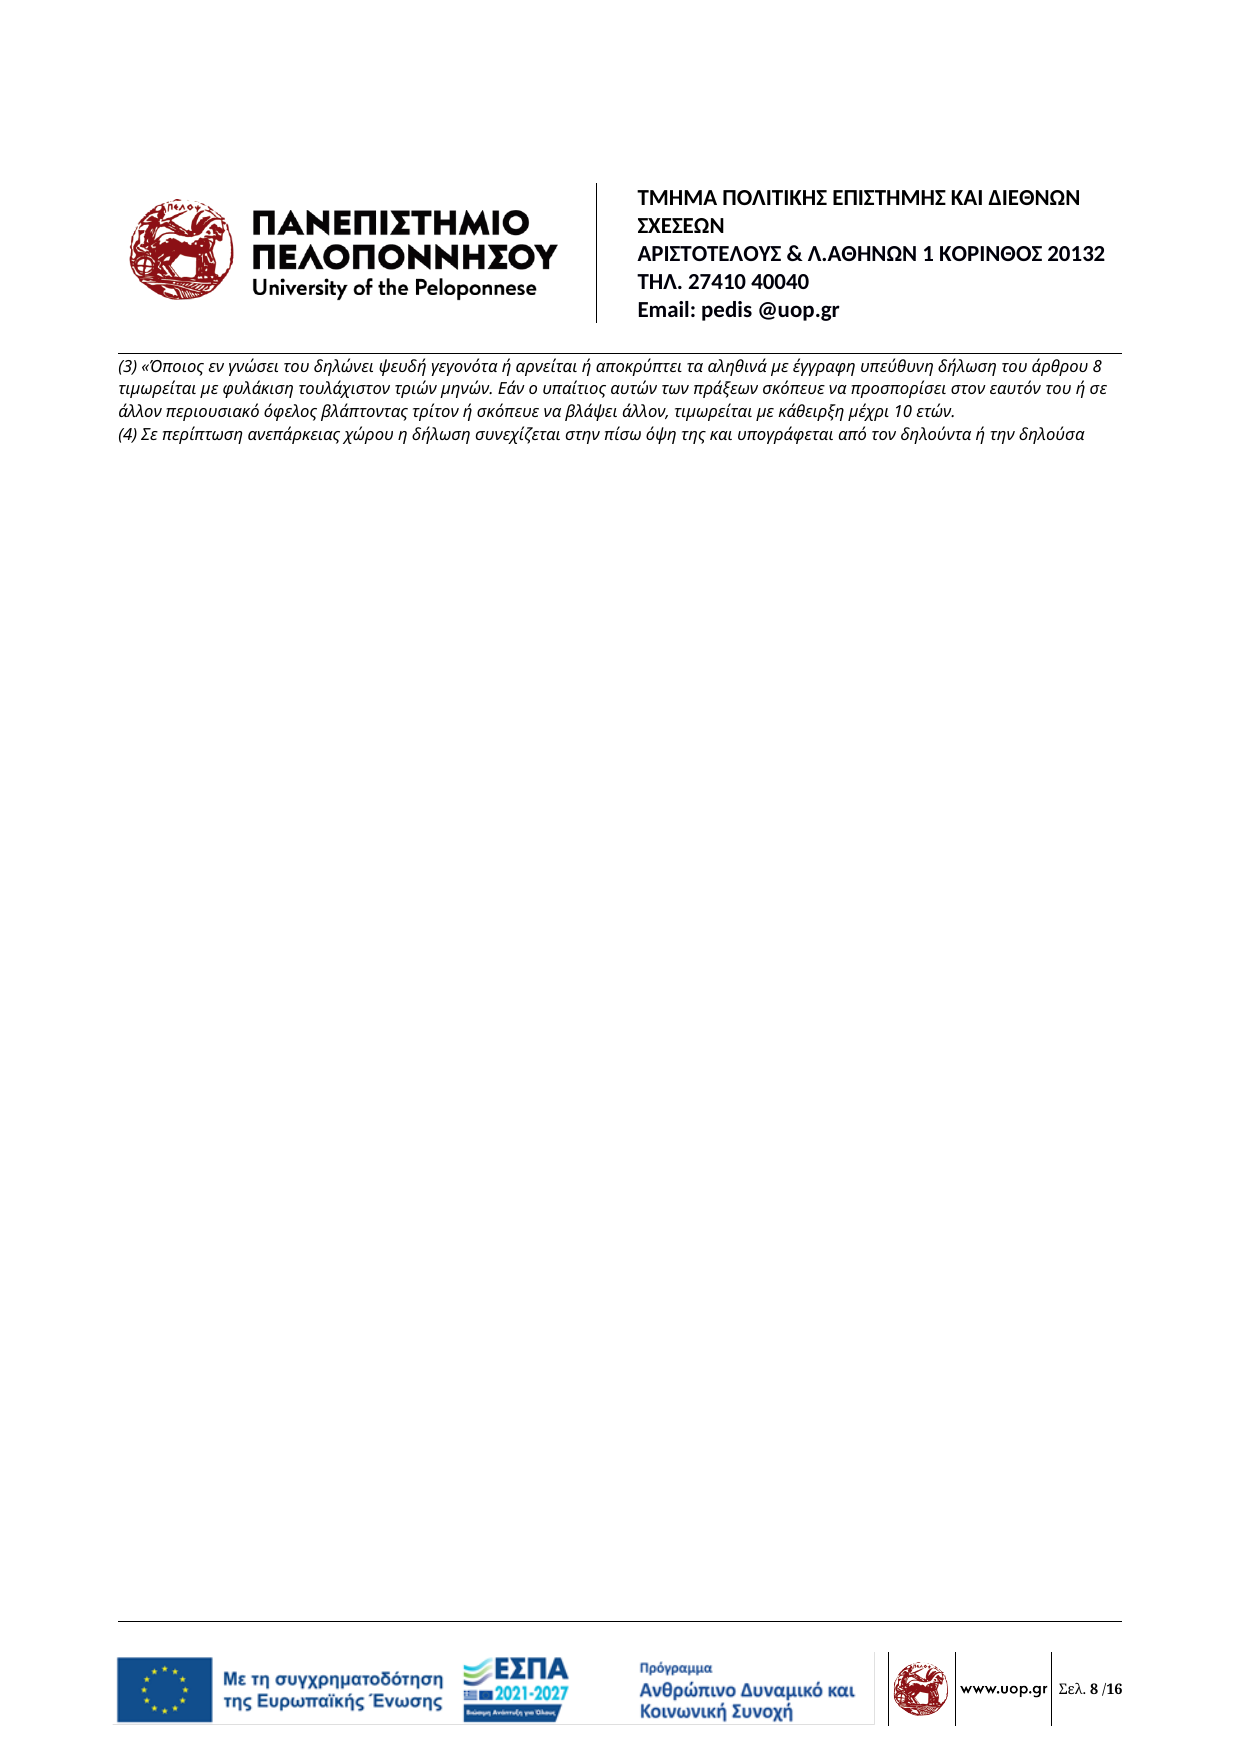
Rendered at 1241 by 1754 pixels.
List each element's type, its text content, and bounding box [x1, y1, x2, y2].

picture [893, 1662, 951, 1716]
picture [129, 199, 560, 307]
text (3) «Όποιος εν γνώσει του δηλώνει ψευδή γεγονότα ή αρνείται ή αποκρύπτει τα αληθινά με έγγραφη υπεύθυνη δήλωση του άρθρου 8 τιμωρείται με φυλάκιση τουλάχιστον τριών μηνών. Εάν ο υπαίτιος αυτών των πράξεων σκόπευε να προσπορίσει στον εαυτόν του ή σε άλλον περιουσιακό όφελος βλάπτοντας τρίτον ή σκόπευε να βλάψει άλλον, τιμωρείται με κάθειρξη μέχρι 10 ετών. [118, 354, 1122, 422]
picture [958, 1668, 1052, 1710]
picture [112, 1652, 876, 1726]
text (4) Σε περίπτωση ανεπάρκειας χώρου η δήλωση συνεχίζεται στην πίσω όψη της και υπογράφεται από τον δηλούντα ή την δηλούσα [118, 422, 1122, 445]
